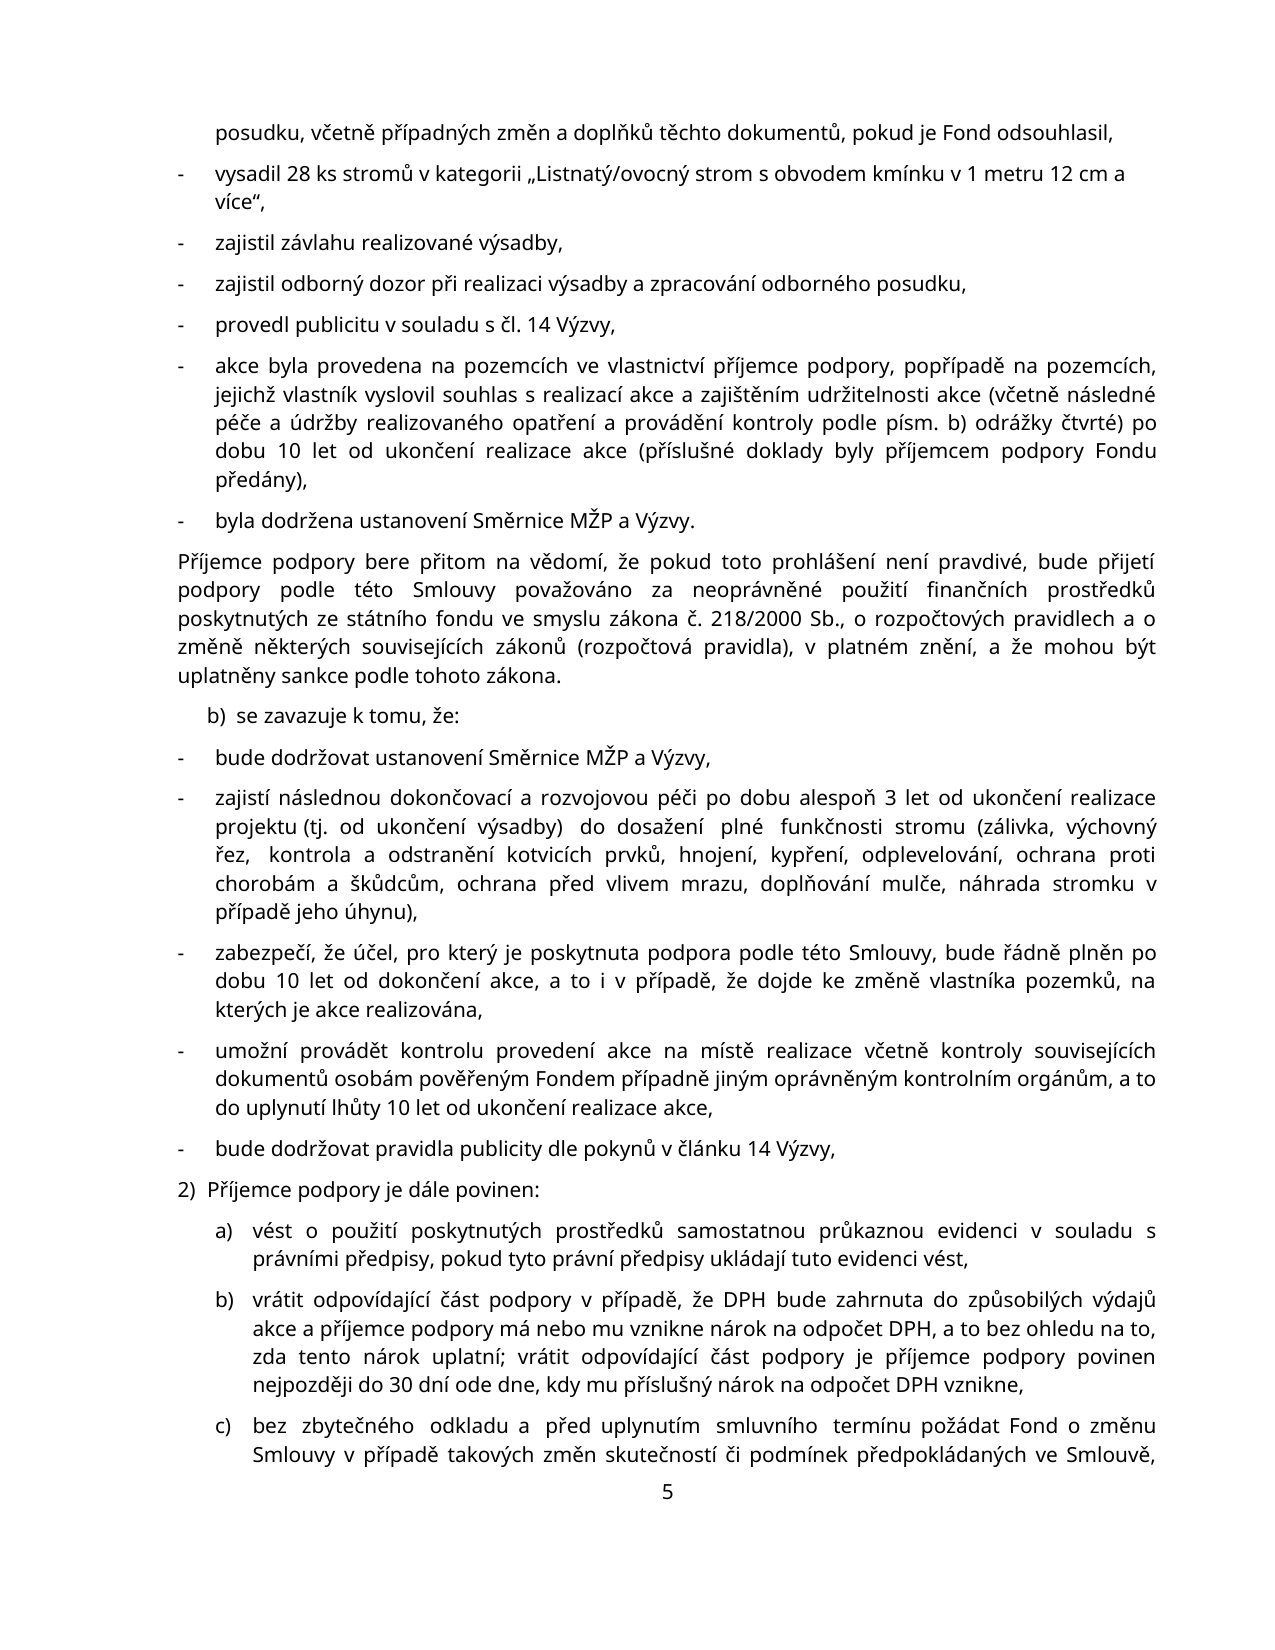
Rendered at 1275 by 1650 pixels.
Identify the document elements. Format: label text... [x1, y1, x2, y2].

list umožní provádět kontrolu provedení akce na místě realizace včetně kontroly souvisejících dokumentů osobám pověřeným Fondem případně jiným oprávněným kontrolním orgánům, a to do uplynutí lhůty 10 let od ukončení realizace akce, [177, 1036, 1157, 1121]
list vysadil 28 ks stromů v kategorii „Listnatý/ovocný strom s obvodem kmínku v 1 metru 12 cm a více“, [177, 159, 1169, 216]
text posudku, včetně případných změn a doplňků těchto dokumentů, pokud je Fond odsouhlasil, [215, 118, 1169, 146]
list vrátit odpovídající část podpory v případě, že DPH bude zahrnuta do způsobilých výdajů akce a příjemce podpory má nebo mu vznikne nárok na odpočet DPH, a to bez ohledu na to, zda tento nárok uplatní; vrátit odpovídající část podpory je příjemce podpory povinen nejpozději do 30 dní ode dne, kdy mu příslušný nárok na odpočet DPH vznikne, [215, 1285, 1157, 1399]
list bude dodržovat pravidla publicity dle pokynů v článku 14 Výzvy, [177, 1134, 1169, 1162]
list se zavazuje k tomu, že: [207, 702, 1169, 730]
list zabezpečí, že účel, pro který je poskytnuta podpora podle této Smlouvy, bude řádně plněn po dobu 10 let od dokončení akce, a to i v případě, že dojde ke změně vlastníka pozemků, na kterých je akce realizována, [177, 938, 1157, 1023]
text Příjemce podpory bere přitom na vědomí, že pokud toto prohlášení není pravdivé, bude přijetí podpory podle této Smlouvy považováno za neoprávněné použití finančních prostředků poskytnutých ze státního fondu ve smyslu zákona č. 218/2000 Sb., o rozpočtových pravidlech a o změně některých souvisejících zákonů (rozpočtová pravidla), v platném znění, a že mohou být uplatněny sankce podle tohoto zákona. [177, 547, 1157, 689]
list zajistí následnou dokončovací a rozvojovou péči po dobu alespoň 3 let od ukončení realizace projektu (tj. od ukončení výsadby) do dosažení plné funkčnosti stromu (zálivka, výchovný řez, kontrola a odstranění kotvicích prvků, hnojení, kypření, odplevelování, ochrana proti chorobám a škůdcům, ochrana před vlivem mrazu, doplňování mulče, náhrada stromku v případě jeho úhynu), [177, 783, 1157, 926]
list zajistil závlahu realizované výsadby, [177, 228, 1169, 257]
list zajistil odborný dozor při realizaci výsadby a zpracování odborného posudku, [177, 269, 1169, 298]
list provedl publicitu v souladu s čl. 14 Výzvy, [177, 310, 1169, 339]
list byla dodržena ustanovení Směrnice MŽP a Výzvy. [177, 506, 1169, 534]
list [215, 1411, 1157, 1468]
list akce byla provedena na pozemcích ve vlastnictví příjemce podpory, popřípadě na pozemcích, jejichž vlastník vyslovil souhlas s realizací akce a zajištěním udržitelnosti akce (včetně následné péče a údržby realizovaného opatření a provádění kontroly podle písm. b) odrážky čtvrté) po dobu 10 let od ukončení realizace akce (příslušné doklady byly příjemcem podpory Fondu předány), [177, 351, 1157, 493]
list bude dodržovat ustanovení Směrnice MŽP a Výzvy, [177, 743, 1169, 771]
list vést o použití poskytnutých prostředků samostatnou průkaznou evidenci v souladu s právními předpisy, pokud tyto právní předpisy ukládají tuto evidenci vést, [215, 1216, 1157, 1273]
list Příjemce podpory je dále povinen: [177, 1175, 1169, 1203]
